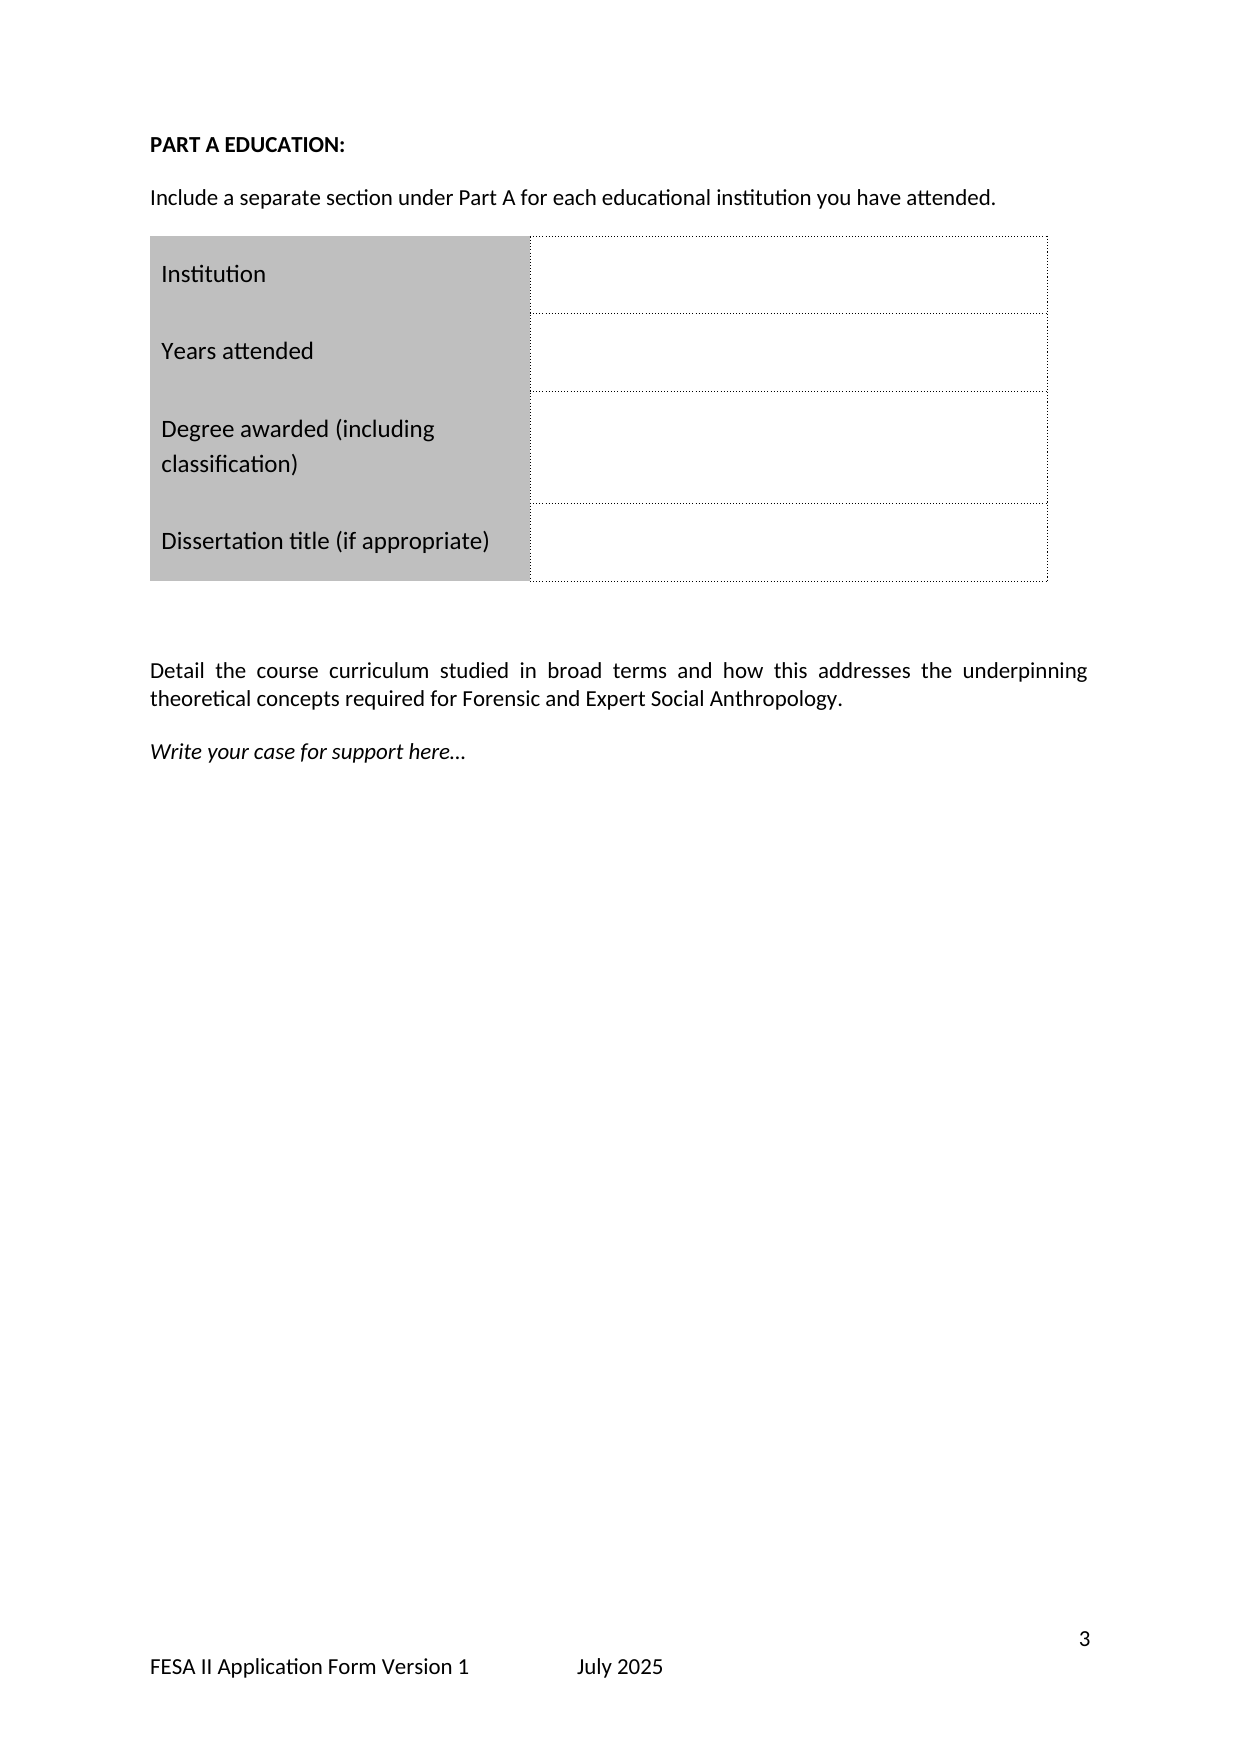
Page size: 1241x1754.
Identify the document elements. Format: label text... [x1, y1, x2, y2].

table_cell Years attended [150, 313, 530, 391]
table_header Institution [150, 236, 530, 313]
table_cell [530, 313, 1047, 391]
text Include a separate section under Part A for each educational institution you have attended. [150, 183, 1090, 211]
table_cell [530, 391, 1047, 503]
text Write your case for support here… [150, 737, 1090, 765]
text PART A EDUCATION: [150, 130, 1090, 158]
table_header [530, 236, 1047, 313]
table_cell Dissertation title (if appropriate) [150, 503, 530, 581]
text Detail the course curriculum studied in broad terms and how this addresses the underpinning theoretical concepts required for Forensic and Expert Social Anthropology. [150, 656, 1090, 712]
table_cell [530, 503, 1047, 581]
table_cell Degree awarded (including classification) [150, 391, 530, 503]
